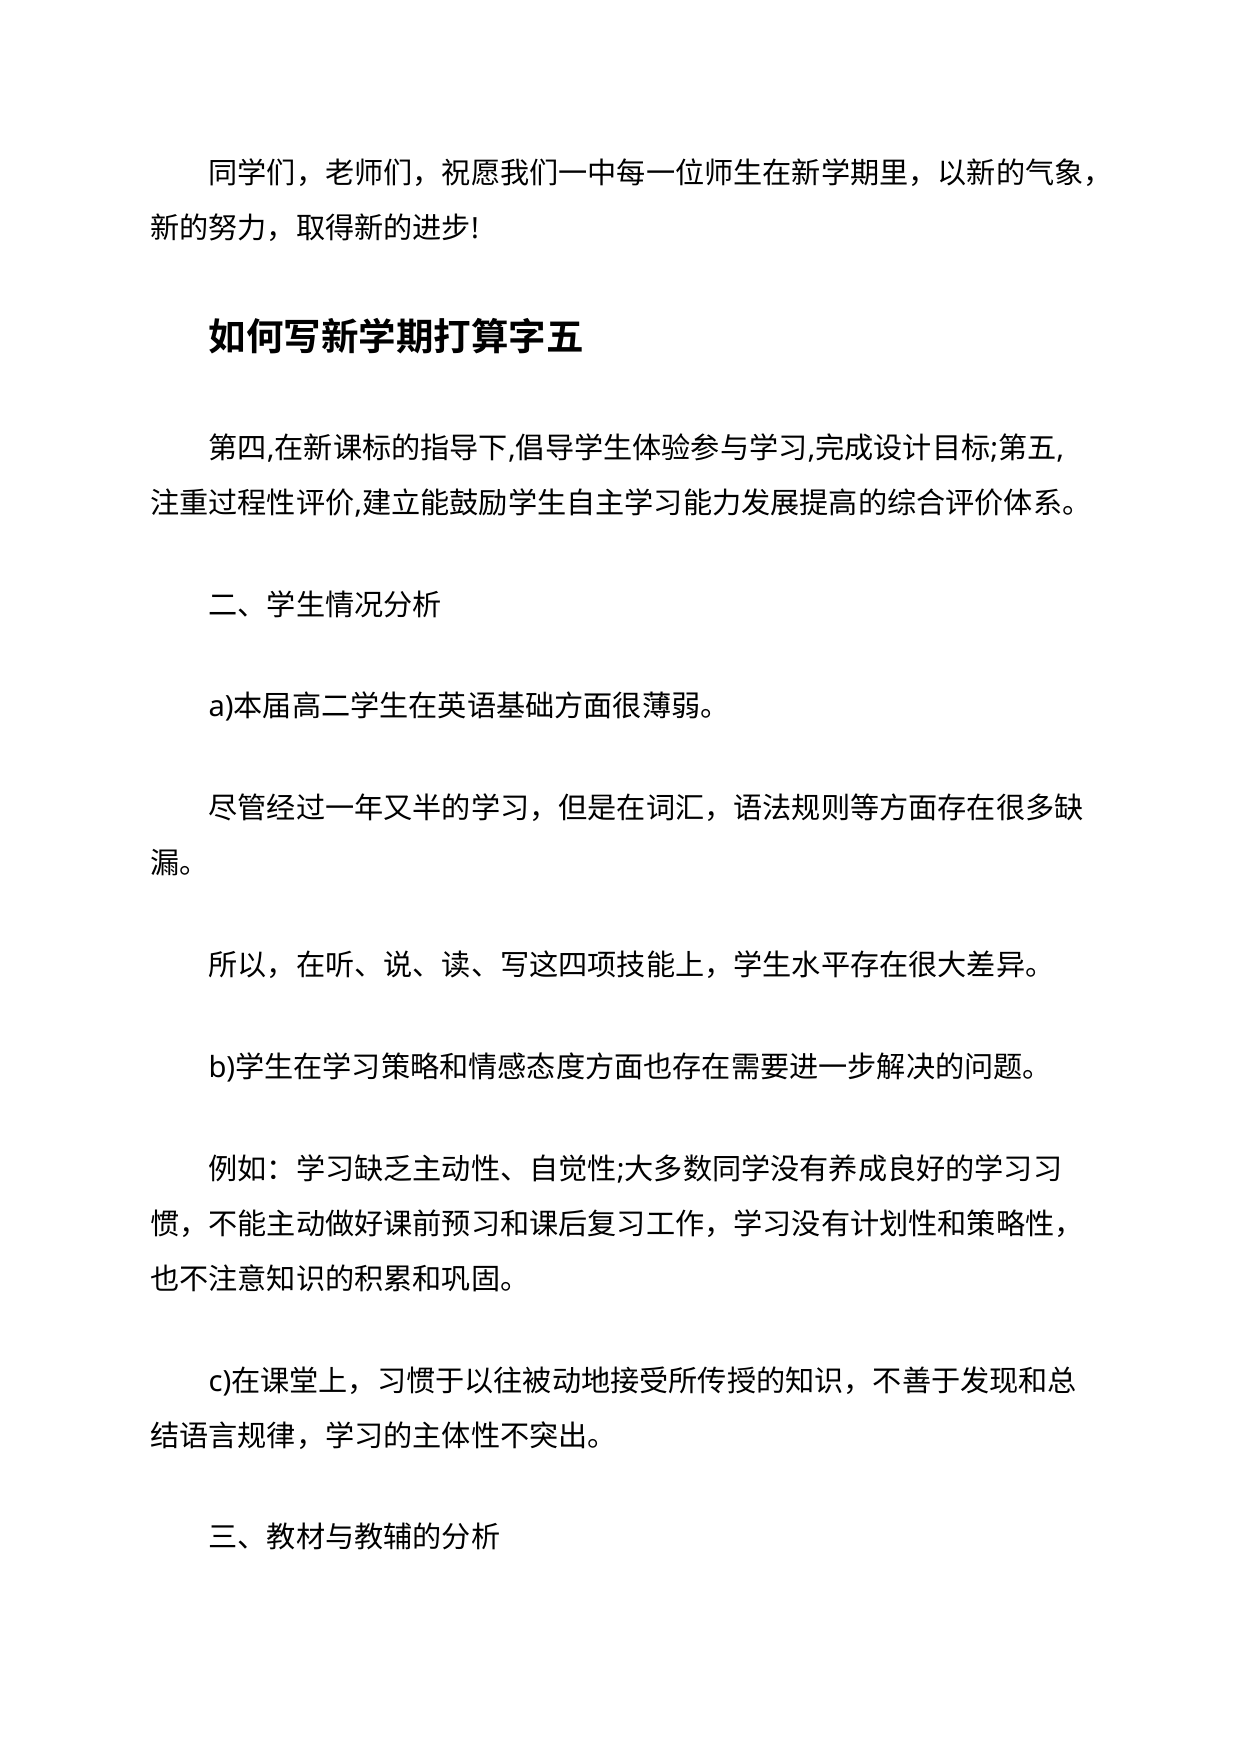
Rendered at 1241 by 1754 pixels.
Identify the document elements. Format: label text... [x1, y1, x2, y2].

text 同学们，老师们，祝愿我们一中每一位师生在新学期里，以新的气象，新的努力，取得新的进步! [150, 150, 1090, 247]
text 第四,在新课标的指导下,倡导学生体验参与学习,完成设计目标;第五,注重过程性评价,建立能鼓励学生自主学习能力发展提高的综合评价体系。 [150, 424, 1090, 522]
text 二、学生情况分析 [150, 581, 1090, 623]
text a)本届高二学生在英语基础方面很薄弱。 [150, 683, 1090, 725]
text 如何写新学期打算字五 [150, 307, 1090, 361]
text 所以，在听、说、读、写这四项技能上，学生水平存在很大差异。 [150, 942, 1090, 984]
text 例如：学习缺乏主动性、自觉性;大多数同学没有养成良好的学习习惯，不能主动做好课前预习和课后复习工作，学习没有计划性和策略性，也不注意知识的积累和巩固。 [150, 1145, 1090, 1298]
text 三、教材与教辅的分析 [150, 1514, 1090, 1556]
text 尽管经过一年又半的学习，但是在词汇，语法规则等方面存在很多缺漏。 [150, 785, 1090, 882]
text c)在课堂上，习惯于以往被动地接受所传授的知识，不善于发现和总结语言规律，学习的主体性不突出。 [150, 1357, 1090, 1454]
text b)学生在学习策略和情感态度方面也存在需要进一步解决的问题。 [150, 1043, 1090, 1086]
